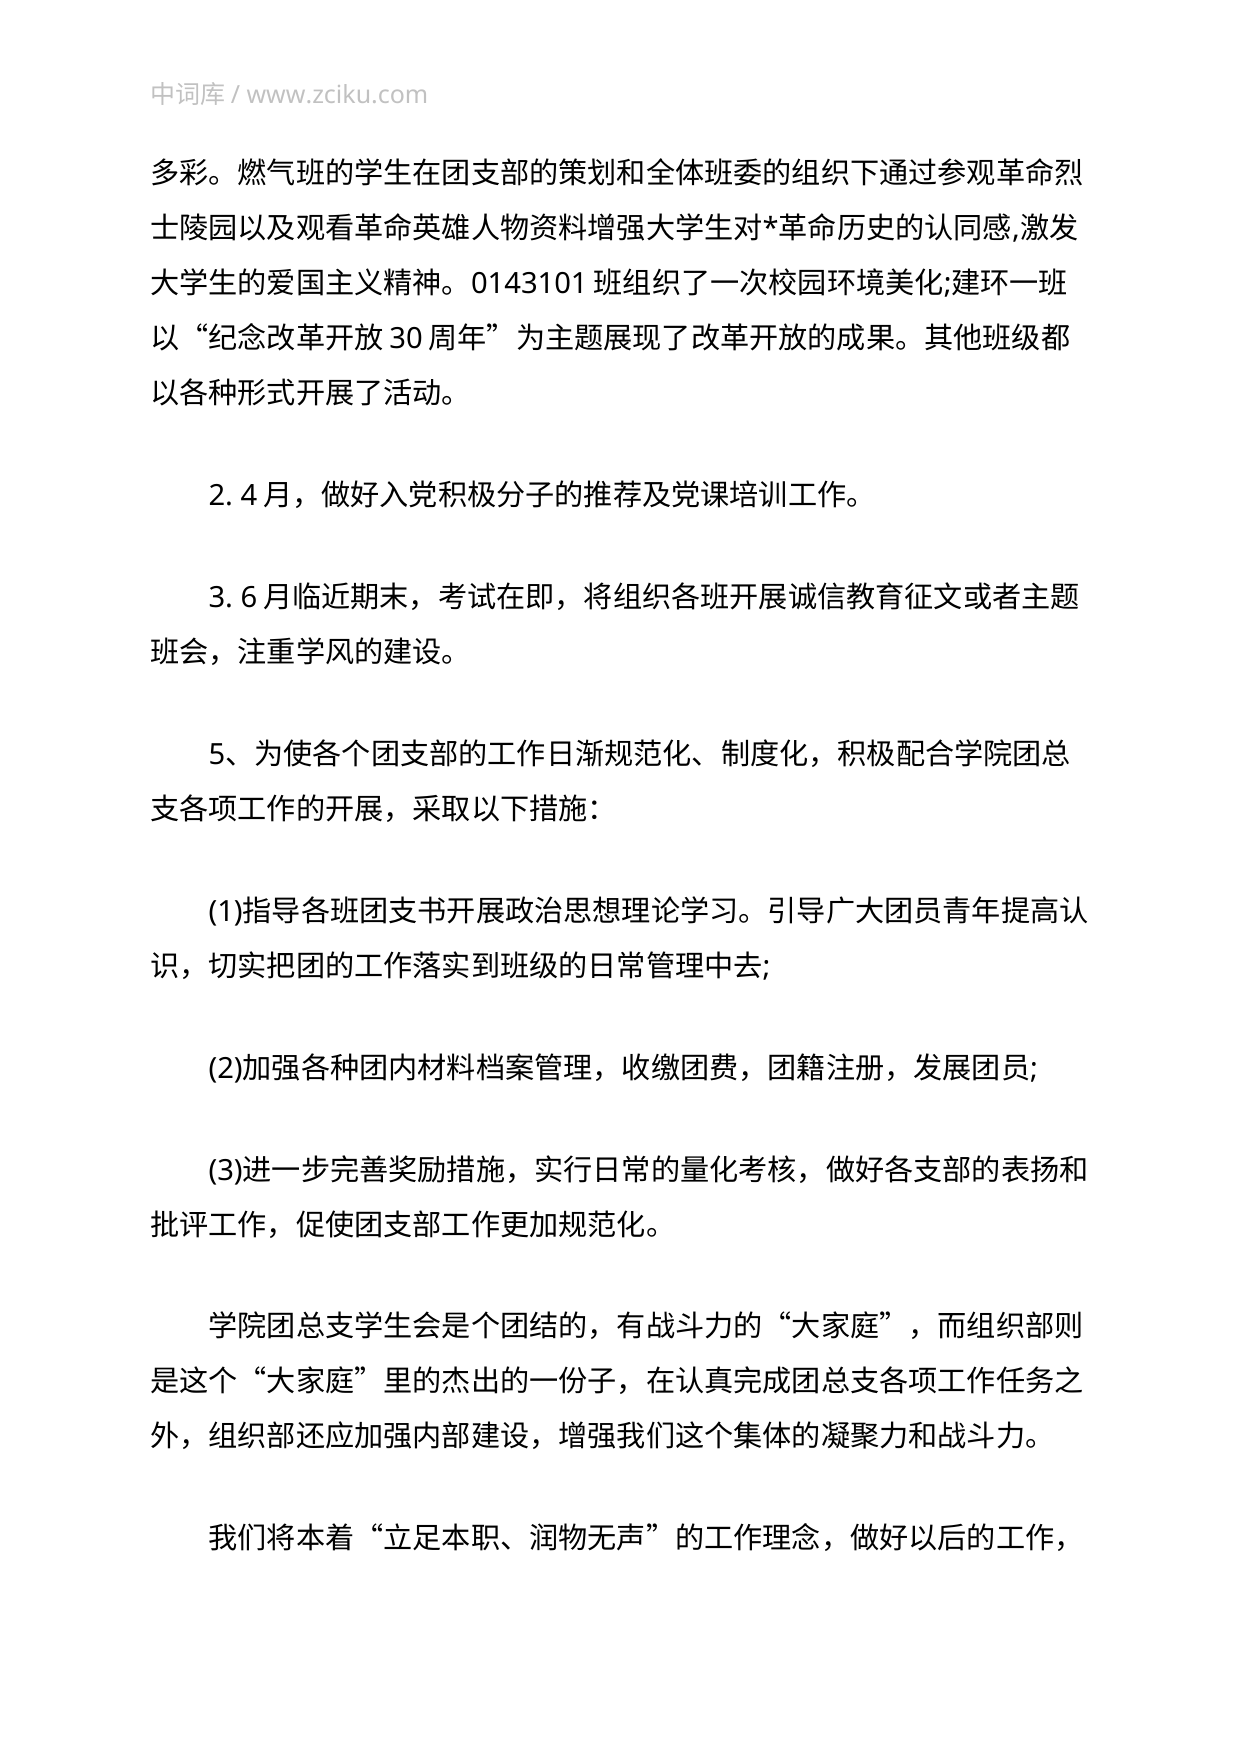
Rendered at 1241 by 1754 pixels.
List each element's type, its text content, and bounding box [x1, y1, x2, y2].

text (1)指导各班团支书开展政治思想理论学习。引导广大团员青年提高认识，切实把团的工作落实到班级的日常管理中去; [150, 887, 1090, 984]
text 学院团总支学生会是个团结的，有战斗力的“大家庭”，而组织部则是这个“大家庭”里的杰出的一份子，在认真完成团总支各项工作任务之外，组织部还应加强内部建设，增强我们这个集体的凝聚力和战斗力。 [150, 1303, 1090, 1455]
text 5、为使各个团支部的工作日渐规范化、制度化，积极配合学院团总支各项工作的开展，采取以下措施： [150, 730, 1090, 828]
text 2. 4月，做好入党积极分子的推荐及党课培训工作。 [150, 472, 1090, 514]
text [150, 1514, 1090, 1557]
text (3)进一步完善奖励措施，实行日常的量化考核，做好各支部的表扬和批评工作，促使团支部工作更加规范化。 [150, 1146, 1090, 1243]
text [150, 150, 1090, 412]
text 3. 6月临近期末，考试在即，将组织各班开展诚信教育征文或者主题班会，注重学风的建设。 [150, 574, 1090, 671]
text (2)加强各种团内材料档案管理，收缴团费，团籍注册，发展团员; [150, 1044, 1090, 1087]
